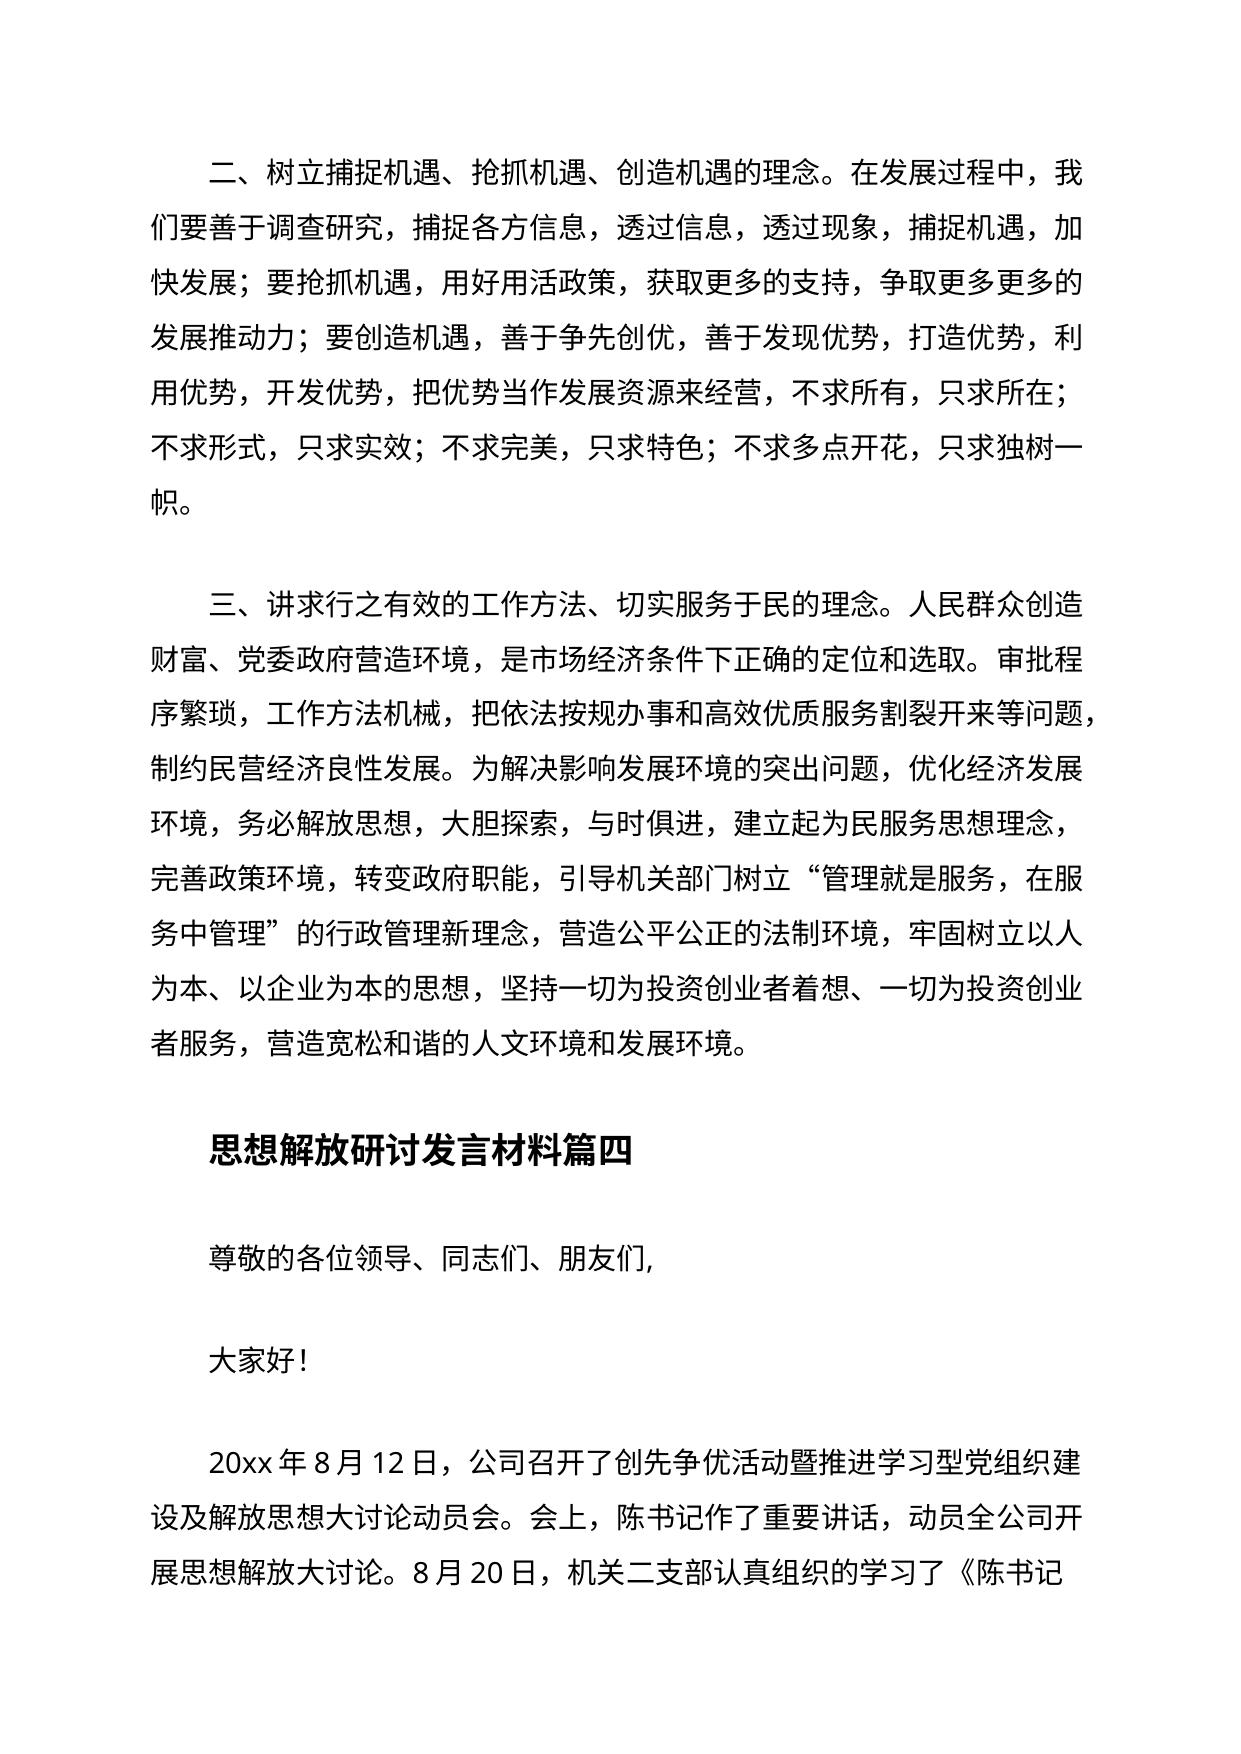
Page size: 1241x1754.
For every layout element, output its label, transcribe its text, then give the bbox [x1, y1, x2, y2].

text 大家好！ [150, 1337, 1090, 1380]
text 二、树立捕捉机遇、抢抓机遇、创造机遇的理念。在发展过程中，我们要善于调查研究，捕捉各方信息，透过信息，透过现象，捕捉机遇，加快发展；要抢抓机遇，用好用活政策，获取更多的支持，争取更多更多的发展推动力；要创造机遇，善于争先创优，善于发现优势，打造优势，利用优势，开发优势，把优势当作发展资源来经营，不求所有，只求所在；不求形式，只求实效；不求完美，只求特色；不求多点开花，只求独树一帜。 [150, 150, 1090, 522]
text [150, 1439, 1090, 1592]
text 三、讲求行之有效的工作方法、切实服务于民的理念。人民群众创造财富、党委政府营造环境，是市场经济条件下正确的定位和选取。审批程序繁琐，工作方法机械，把依法按规办事和高效优质服务割裂开来等问题，制约民营经济良性发展。为解决影响发展环境的突出问题，优化经济发展环境，务必解放思想，大胆探索，与时俱进，建立起为民服务思想理念，完善政策环境，转变政府职能，引导机关部门树立“管理就是服务，在服务中管理”的行政管理新理念，营造公平公正的法制环境，牢固树立以人为本、以企业为本的思想，坚持一切为投资创业者着想、一切为投资创业者服务，营造宽松和谐的人文环境和发展环境。 [150, 581, 1090, 1063]
text 思想解放研讨发言材料篇四 [150, 1122, 1090, 1173]
text 尊敬的各位领导、同志们、朋友们, [150, 1236, 1090, 1278]
